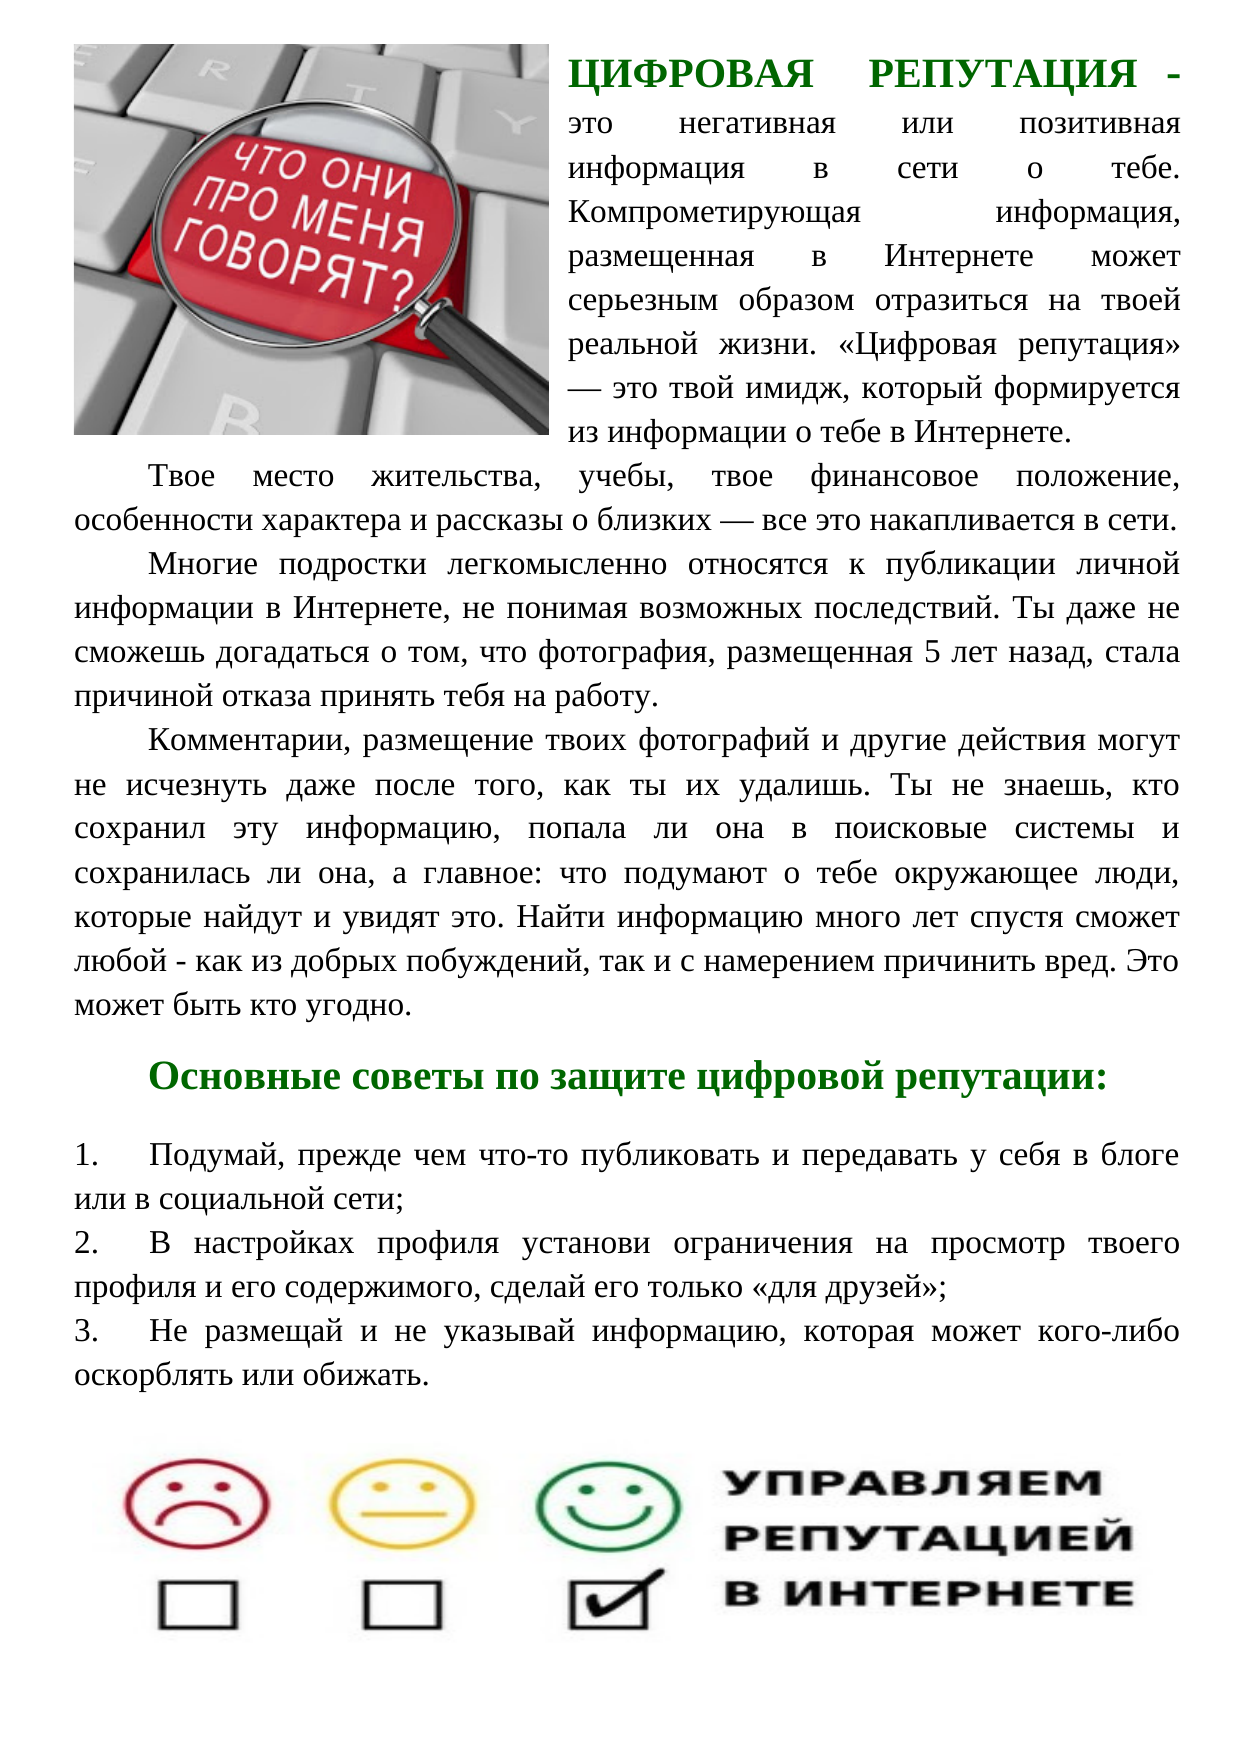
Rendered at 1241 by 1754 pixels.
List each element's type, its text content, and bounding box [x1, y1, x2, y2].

list Не размещай и не указывай информацию, которая может кого-либо оскорблять или обижать. [74, 1311, 1181, 1393]
text Основные советы по защите цифровой репутации: [74, 1050, 1181, 1098]
text Комментарии, размещение твоих фотографий и другие действия могут не исчезнуть даже после того, как ты их удалишь. Ты не знаешь, кто сохранил эту информацию, попала ли она в поисковые системы и сохранилась ли она, а главное: что подумают о тебе окружающее люди, которые найдут и увидят это. Найти информацию много лет спустя сможет любой - как из добрых побуждений, так и с намерением причинить вред. Это может быть кто угодно. [74, 720, 1181, 1022]
picture [73, 44, 549, 435]
text Многие подростки легкомысленно относятся к публикации личной информации в Интернете, не понимая возможных последствий. Ты даже не сможешь догадаться о том, что фотография, размещенная 5 лет назад, стала причиной отказа принять тебя на работу. [74, 543, 1181, 714]
list Подумай, прежде чем что-то публиковать и передавать у себя в блоге или в социальной сети; [74, 1134, 1181, 1217]
list В настройках профиля установи ограничения на просмотр твоего профиля и его содержимого, сделай его только «для друзей»; [74, 1222, 1181, 1305]
text Твое место жительства, учебы, твое финансовое положение, особенности характера и рассказы о близких — все это накапливается в сети. [74, 455, 1181, 538]
picture [92, 1427, 1163, 1669]
